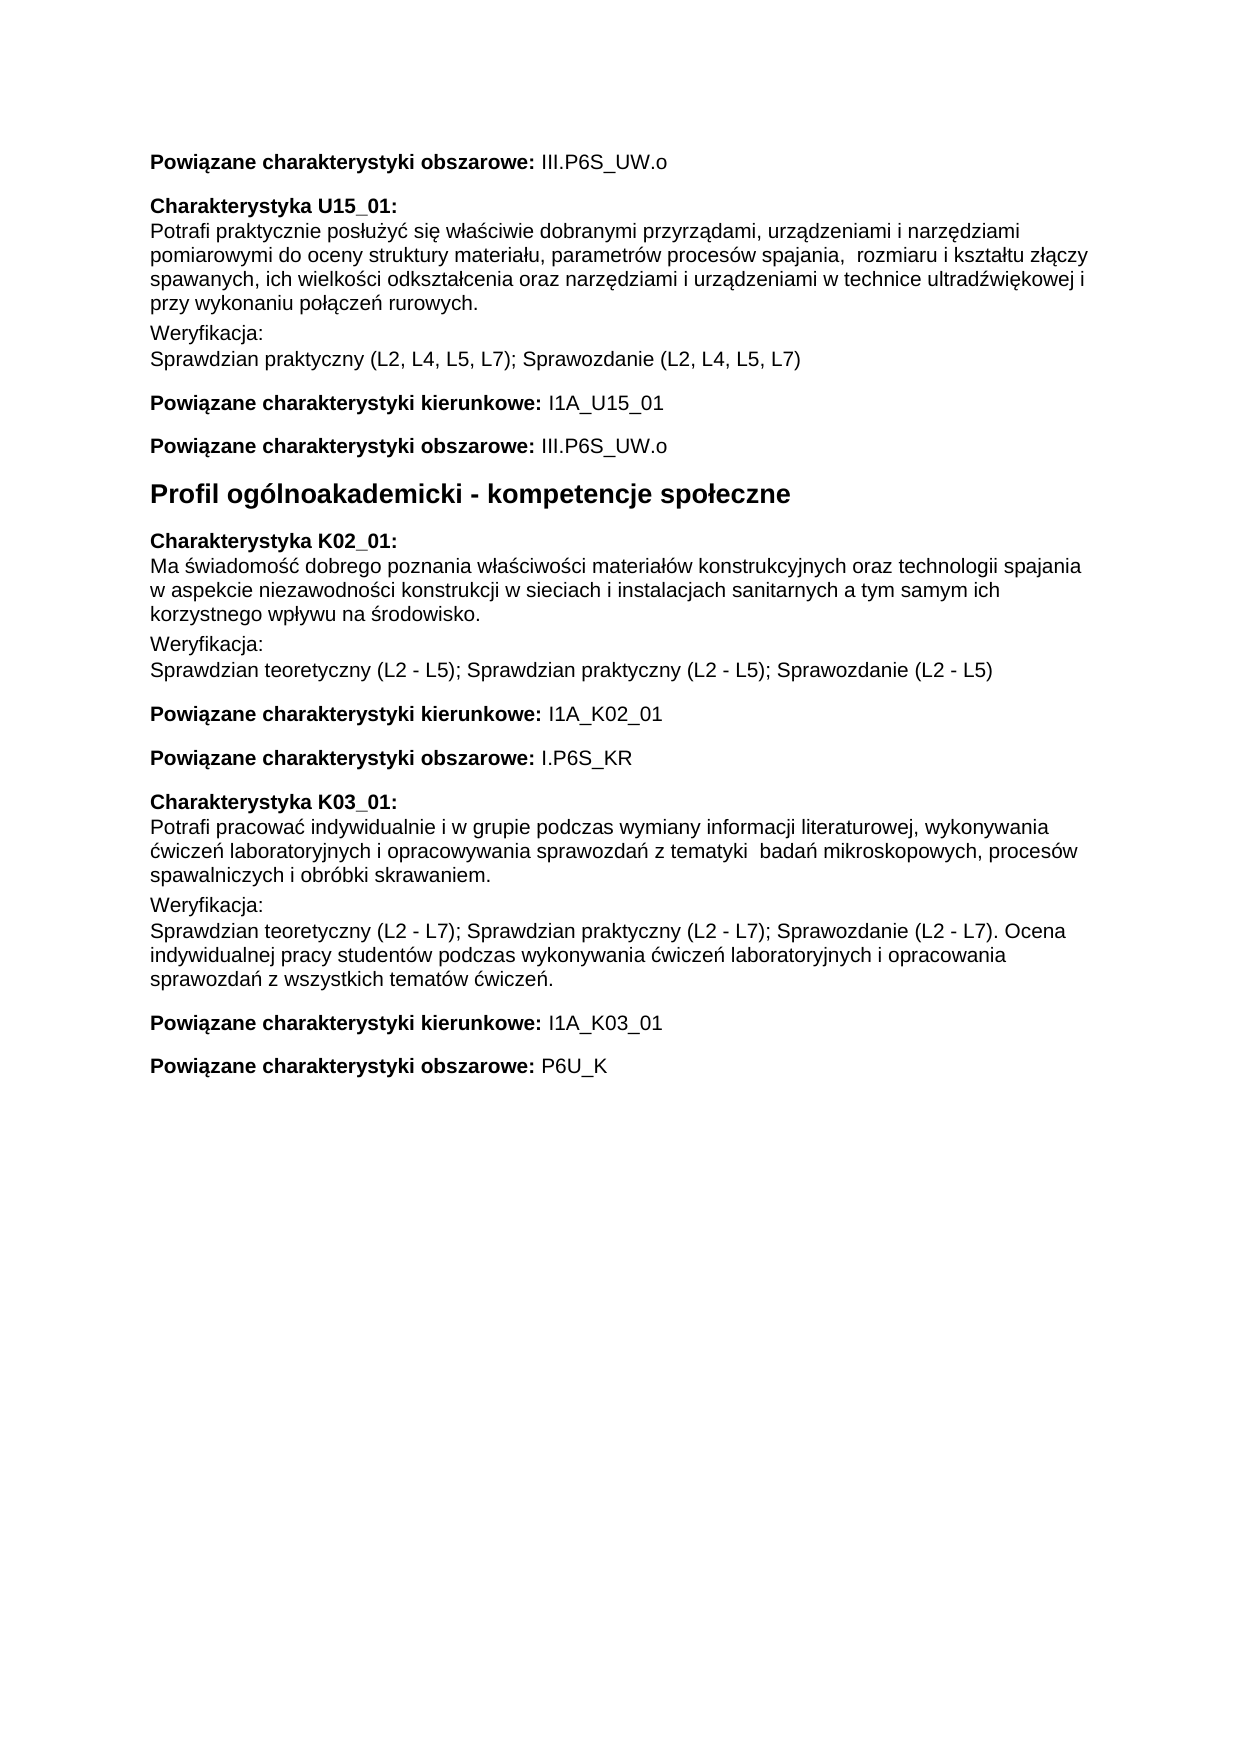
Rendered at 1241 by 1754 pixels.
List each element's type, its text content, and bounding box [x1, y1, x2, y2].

text Weryfikacja: [150, 632, 1090, 656]
text Sprawdzian praktyczny (L2, L4, L5, L7); Sprawozdanie (L2, L4, L5, L7) [150, 347, 1090, 371]
text Charakterystyka U15_01: [150, 194, 1090, 218]
text Sprawdzian teoretyczny (L2 - L5); Sprawdzian praktyczny (L2 - L5); Sprawozdanie (L2 - L5) [150, 658, 1090, 682]
text Ma świadomość dobrego poznania właściwości materiałów konstrukcyjnych oraz technologii spajania w aspekcie niezawodności konstrukcji w sieciach i instalacjach sanitarnych a tym samym ich korzystnego wpływu na środowisko. [150, 554, 1090, 626]
text Weryfikacja: [150, 893, 1090, 917]
text Potrafi pracować indywidualnie i w grupie podczas wymiany informacji literaturowej, wykonywania ćwiczeń laboratoryjnych i opracowywania sprawozdań z tematyki badań mikroskopowych, procesów spawalniczych i obróbki skrawaniem. [150, 814, 1090, 886]
text Charakterystyka K03_01: [150, 789, 1090, 813]
text Powiązane charakterystyki kierunkowe: I1A_K02_01 [150, 702, 1090, 726]
text Powiązane charakterystyki obszarowe: P6U_K [150, 1054, 1090, 1078]
text Powiązane charakterystyki kierunkowe: I1A_K03_01 [150, 1010, 1090, 1034]
text Powiązane charakterystyki obszarowe: I.P6S_KR [150, 746, 1090, 770]
text Powiązane charakterystyki kierunkowe: I1A_U15_01 [150, 391, 1090, 414]
text Weryfikacja: [150, 321, 1090, 345]
text Powiązane charakterystyki obszarowe: III.P6S_UW.o [150, 150, 1090, 174]
text Charakterystyka K02_01: [150, 529, 1090, 553]
subtitle Profil ogólnoakademicki - kompetencje społeczne [150, 478, 1090, 509]
text Powiązane charakterystyki obszarowe: III.P6S_UW.o [150, 434, 1090, 458]
text Potrafi praktycznie posłużyć się właściwie dobranymi przyrządami, urządzeniami i narzędziami pomiarowymi do oceny struktury materiału, parametrów procesów spajania, rozmiaru i kształtu złączy spawanych, ich wielkości odkształcenia oraz narzędziami i urządzeniami w technice ultradźwiękowej i przy wykonaniu połączeń rurowych. [150, 219, 1090, 314]
text Sprawdzian teoretyczny (L2 - L7); Sprawdzian praktyczny (L2 - L7); Sprawozdanie (L2 - L7). Ocena indywidualnej pracy studentów podczas wykonywania ćwiczeń laboratoryjnych i opracowania sprawozdań z wszystkich tematów ćwiczeń. [150, 919, 1090, 991]
